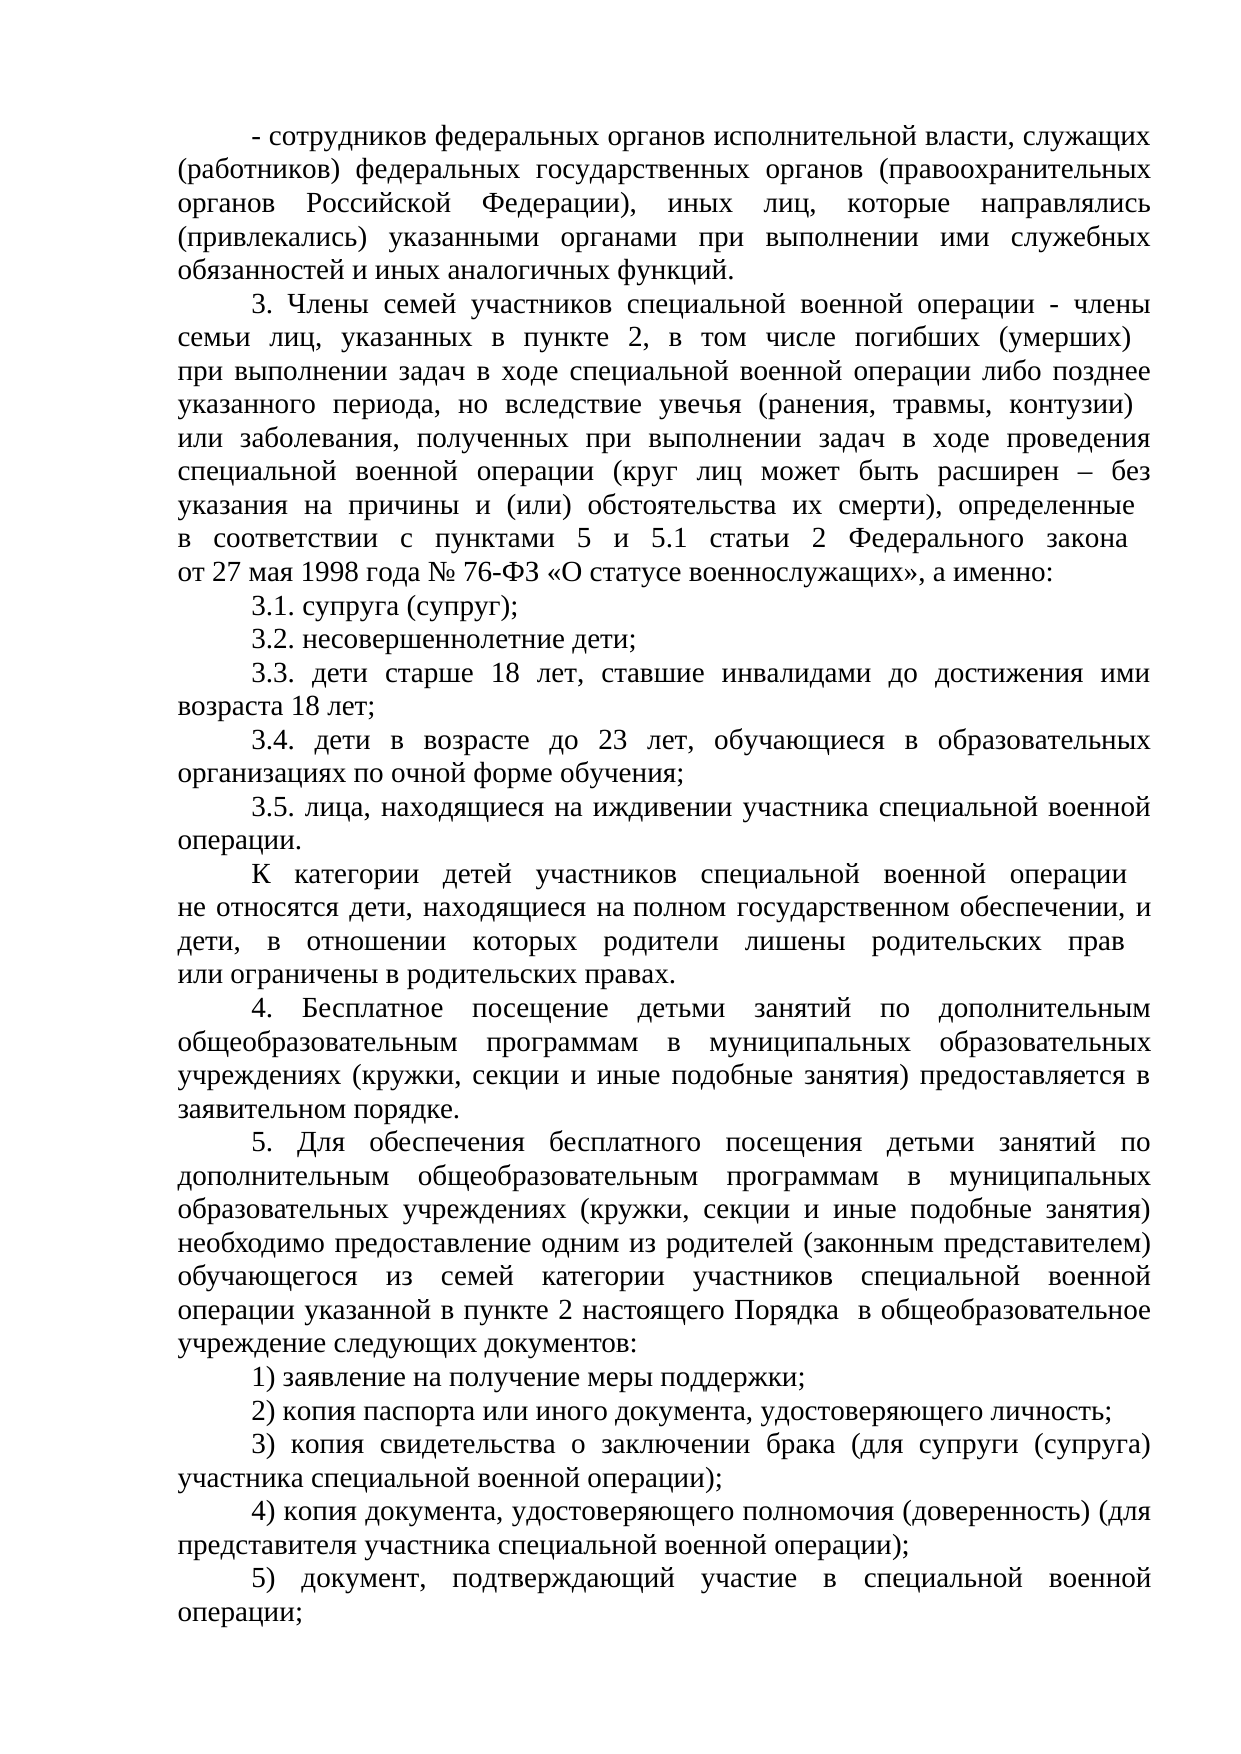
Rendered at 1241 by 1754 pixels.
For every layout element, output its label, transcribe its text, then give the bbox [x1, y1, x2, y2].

text 3.3. дети старше 18 лет, ставшие инвалидами до достижения ими возраста 18 лет; [177, 655, 1152, 722]
text 3.5. лица, находящиеся на иждивении участника специальной военной операции. [177, 789, 1152, 856]
text 1) заявление на получение меры поддержки; [177, 1359, 1152, 1393]
text 2) копия паспорта или иного документа, удостоверяющего личность; [177, 1393, 1152, 1426]
text 3.2. несовершеннолетние дети; [177, 621, 1152, 655]
text 3) копия свидетельства о заключении брака (для супруги (супруга) участника специальной военной операции); [177, 1426, 1152, 1493]
text - сотрудников федеральных органов исполнительной власти, служащих (работников) федеральных государственных органов (правоохранительных органов Российской Федерации), иных лиц, которые направлялись (привлекались) указанными органами при выполнении ими служебных обязанностей и иных аналогичных функций. [177, 118, 1152, 286]
text К категории детей участников специальной военной операции не относятся дети, находящиеся на полном государственном обеспечении, и дети, в отношении которых родители лишены родительских прав или ограничены в родительских правах. [177, 856, 1152, 990]
text 5) документ, подтверждающий участие в специальной военной операции; [177, 1560, 1152, 1627]
text 4) копия документа, удостоверяющего полномочия (доверенность) (для представителя участника специальной военной операции); [177, 1493, 1152, 1560]
text 4. Бесплатное посещение детьми занятий по дополнительным общеобразовательным программам в муниципальных образовательных учреждениях (кружки, секции и иные подобные занятия) предоставляется в заявительном порядке. [177, 990, 1152, 1124]
text 5. Для обеспечения бесплатного посещения детьми занятий по дополнительным общеобразовательным программам в муниципальных образовательных учреждениях (кружки, секции и иные подобные занятия) необходимо предоставление одним из родителей (законным представителем) обучающегося из семей категории участников специальной военной операции указанной в пункте 2 настоящего Порядка в общеобразовательное учреждение следующих документов: [177, 1124, 1152, 1359]
text 3.1. супруга (супруг); [177, 588, 1152, 621]
text 3.4. дети в возрасте до 23 лет, обучающиеся в образовательных организациях по очной форме обучения; [177, 722, 1152, 789]
text 3. Члены семей участников специальной военной операции - члены семьи лиц, указанных в пункте 2, в том числе погибших (умерших) при выполнении задач в ходе специальной военной операции либо позднее указанного периода, но вследствие увечья (ранения, травмы, контузии) или заболевания, полученных при выполнении задач в ходе проведения специальной военной операции (круг лиц может быть расширен – без указания на причины и (или) обстоятельства их смерти), определенные в соответствии с пунктами 5 и 5.1 статьи 2 Федерального закона от 27 мая 1998 года № 76-ФЗ «О статусе военнослужащих», а именно: [177, 286, 1152, 588]
